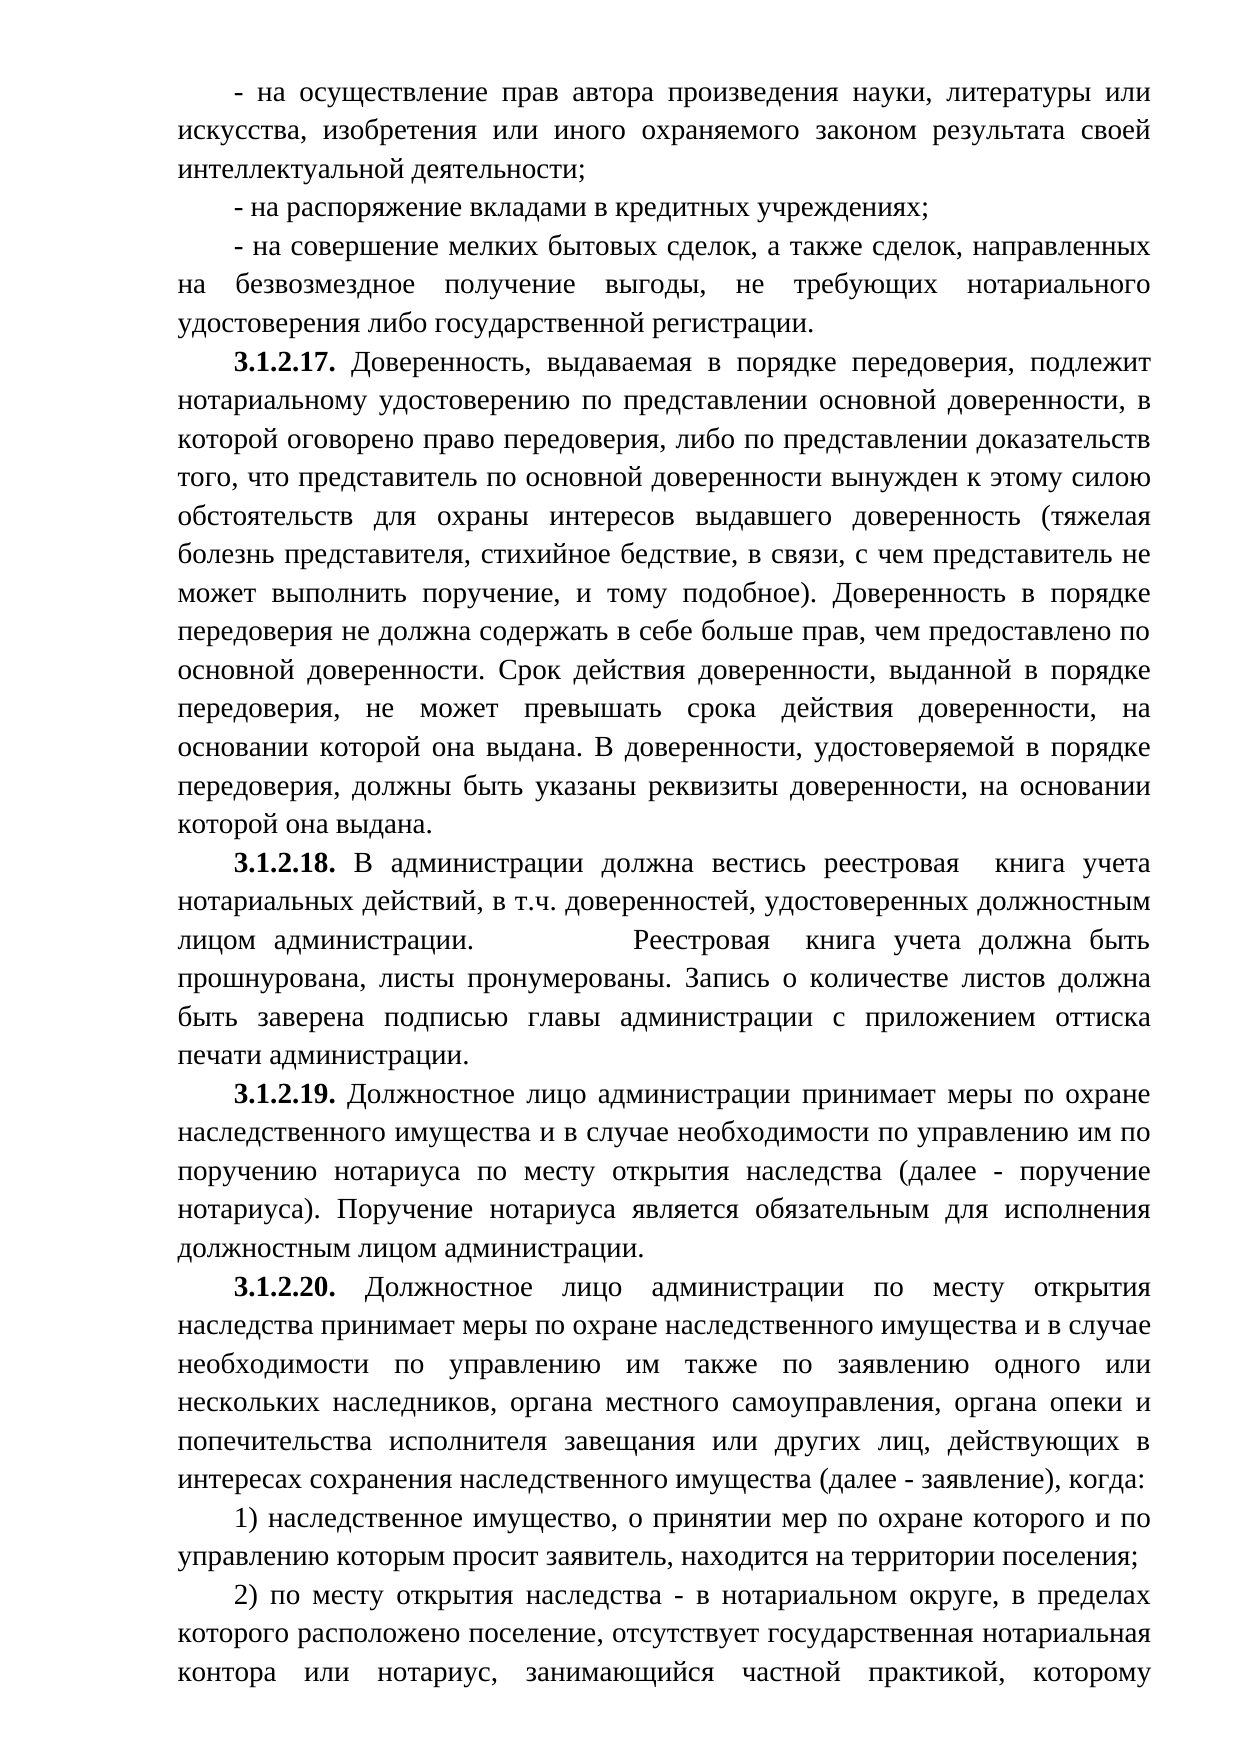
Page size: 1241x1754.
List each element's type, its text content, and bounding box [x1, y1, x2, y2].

text 3.1.2.20. Должностное лицо администрации по месту открытия наследства принимает меры по охране наследственного имущества и в случае необходимости по управлению им также по заявлению одного или нескольких наследников, органа местного самоуправления, органа опеки и попечительства исполнителя завещания или других лиц, действующих в интересах сохранения наследственного имущества (далее - заявление), когда: [177, 1269, 1152, 1495]
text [177, 1577, 1152, 1688]
text 3.1.2.19. Должностное лицо администрации принимает меры по охране наследственного имущества и в случае необходимости по управлению им по поручению нотариуса по месту открытия наследства (далее - поручение нотариуса). Поручение нотариуса является обязательным для исполнения должностным лицом администрации. [177, 1076, 1152, 1264]
text - на совершение мелких бытовых сделок, а также сделок, направленных на безвозмездное получение выгоды, не требующих нотариального удостоверения либо государственной регистрации. [177, 228, 1152, 339]
text 3.1.2.17. Доверенность, выдаваемая в порядке передоверия, подлежит нотариальному удостоверению по представлении основной доверенности, в которой оговорено право передоверия, либо по представлении доказательств того, что представитель по основной доверенности вынужден к этому силою обстоятельств для охраны интересов выдавшего доверенность (тяжелая болезнь представителя, стихийное бедствие, в связи, с чем представитель не может выполнить поручение, и тому подобное). Доверенность в порядке передоверия не должна содержать в себе больше прав, чем предоставлено по основной доверенности. Срок действия доверенности, выданной в порядке передоверия, не может превышать срока действия доверенности, на основании которой она выдана. В доверенности, удостоверяемой в порядке передоверия, должны быть указаны реквизиты доверенности, на основании которой она выдана. [177, 344, 1152, 840]
text 3.1.2.18. В администрации должна вестись реестровая книга учета нотариальных действий, в т.ч. доверенностей, удостоверенных должностным лицом администрации. Реестровая книга учета должна быть прошнурована, листы пронумерованы. Запись о количестве листов должна быть заверена подписью главы администрации с приложением оттиска печати администрации. [177, 845, 1152, 1071]
text - на осуществление прав автора произведения науки, литературы или искусства, изобретения или иного охраняемого законом результата своей интеллектуальной деятельности; [177, 74, 1152, 184]
text 1) наследственное имущество, о принятии мер по охране которого и по управлению которым просит заявитель, находится на территории поселения; [177, 1500, 1152, 1572]
text - на распоряжение вкладами в кредитных учреждениях; [177, 189, 1152, 223]
